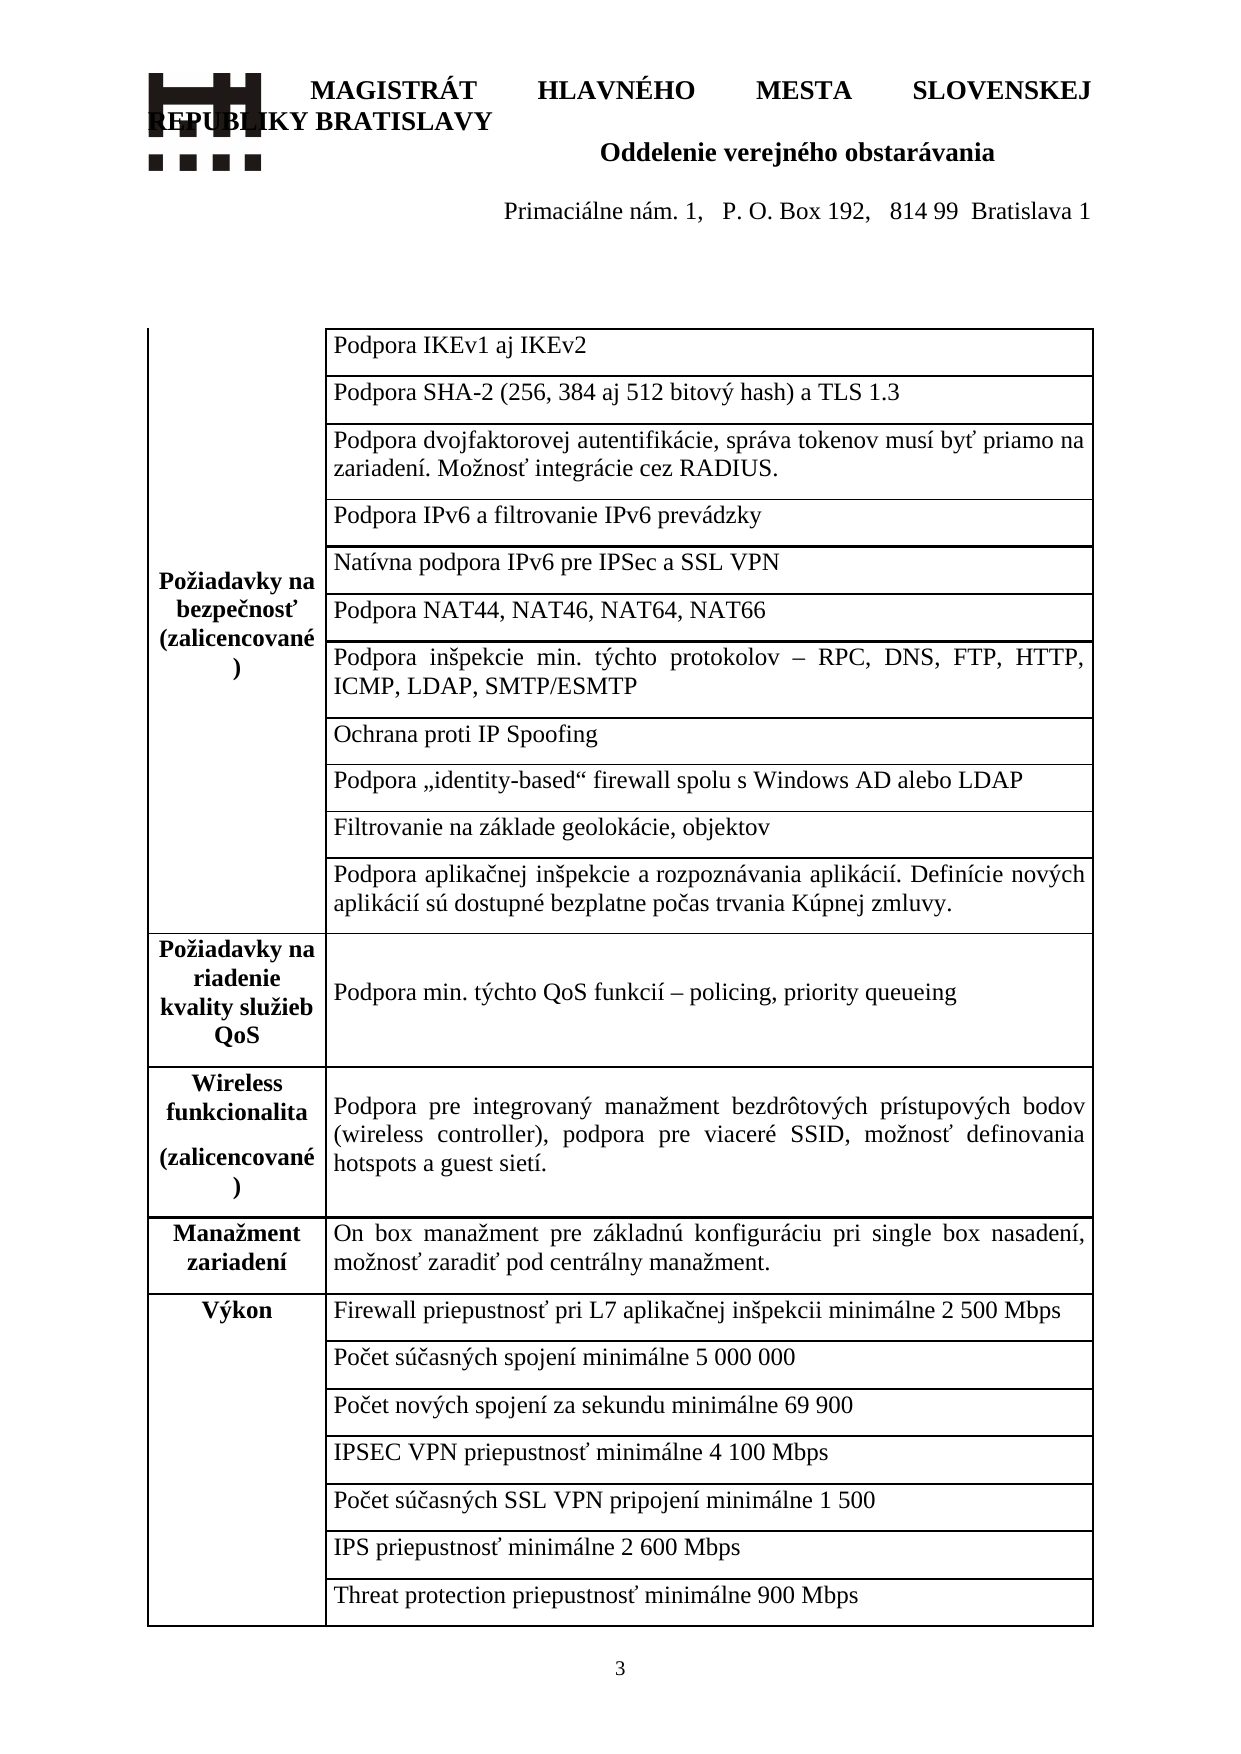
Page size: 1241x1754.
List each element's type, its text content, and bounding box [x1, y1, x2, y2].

table_cell On box manažment pre základnú konfiguráciu pri single box nasadení, možnosť zaradiť pod centrálny manažment. [327, 1219, 1092, 1293]
table_cell Počet súčasných spojení minimálne 5 000 000 [327, 1342, 1092, 1388]
table_cell Počet nových spojení za sekundu minimálne 69 900 [327, 1390, 1092, 1435]
table_cell Požiadavky na bezpečnosť (zalicencované) [149, 328, 325, 933]
picture [148, 73, 262, 171]
table_cell Podpora NAT44, NAT46, NAT64, NAT66 [327, 595, 1092, 640]
table_cell Podpora aplikačnej inšpekcie a rozpoznávania aplikácií. Definície nových aplikácií sú dostupné bezplatne počas trvania Kúpnej zmluvy. [327, 859, 1092, 933]
table_cell Požiadavky na riadenie kvality služieb QoS [149, 934, 325, 1066]
table_cell Wireless funkcionalita (zalicencované) [149, 1068, 325, 1216]
table_cell Podpora pre integrovaný manažment bezdrôtových prístupových bodov (wireless controller), podpora pre viaceré SSID, možnosť definovania hotspots a guest sietí. [327, 1068, 1092, 1216]
picture [154, 114, 160, 121]
table_cell Threat protection priepustnosť minimálne 900 Mbps [327, 1580, 1092, 1625]
table_cell Podpora dvojfaktorovej autentifikácie, správa tokenov musí byť priamo na zariadení. Možnosť integrácie cez RADIUS. [327, 425, 1092, 499]
table_cell IPSEC VPN priepustnosť minimálne 4 100 Mbps [327, 1437, 1092, 1483]
table_cell Podpora „identity-based“ firewall spolu s Windows AD alebo LDAP [327, 765, 1092, 811]
table_cell Podpora IKEv1 aj IKEv2 [327, 330, 1092, 375]
table_cell Natívna podpora IPv6 pre IPSec a SSL VPN [327, 548, 1092, 593]
table_cell Ochrana proti IP Spoofing [327, 719, 1092, 764]
table_cell Filtrovanie na základe geolokácie, objektov [327, 812, 1092, 857]
table_cell Počet súčasných SSL VPN pripojení minimálne 1 500 [327, 1485, 1092, 1530]
table_cell Podpora IPv6 a filtrovanie IPv6 prevádzky [327, 500, 1092, 545]
table_cell Firewall priepustnosť pri L7 aplikačnej inšpekcii minimálne 2 500 Mbps [327, 1295, 1092, 1340]
table_cell Výkon [149, 1295, 325, 1625]
table_cell Podpora min. týchto QoS funkcií – policing, priority queueing [327, 934, 1092, 1066]
table_cell Podpora SHA-2 (256, 384 aj 512 bitový hash) a TLS 1.3 [327, 377, 1092, 423]
table_cell Manažment zariadení [149, 1219, 325, 1293]
table_cell Podpora inšpekcie min. týchto protokolov – RPC, DNS, FTP, HTTP, ICMP, LDAP, SMTP/ESMTP [327, 643, 1092, 717]
table_cell IPS priepustnosť minimálne 2 600 Mbps [327, 1532, 1092, 1578]
